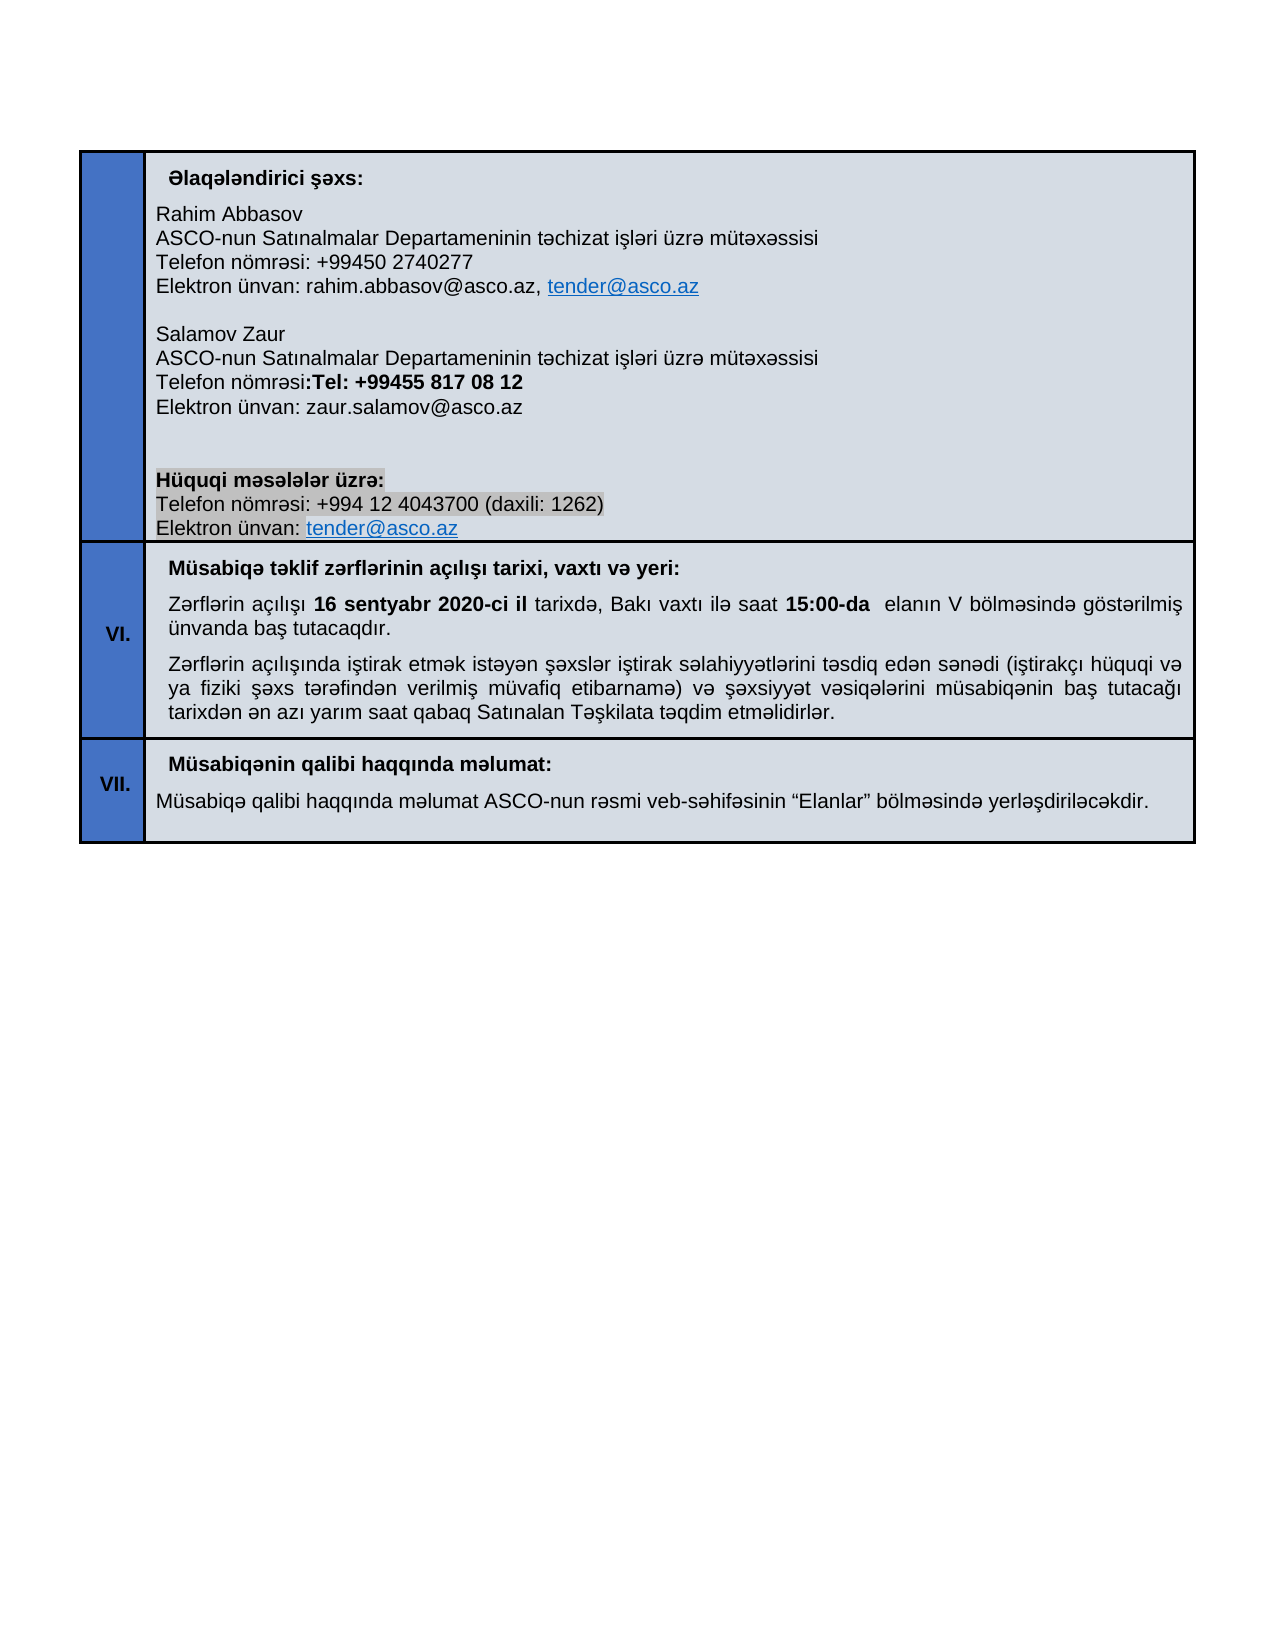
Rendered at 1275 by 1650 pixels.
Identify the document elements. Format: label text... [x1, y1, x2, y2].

table_cell [82, 153, 143, 540]
table_cell [82, 740, 143, 841]
table_cell Müsabiqə təklif zərflərinin açılışı tarixi, vaxtı və yeri: Zərflərin açılışı 16 sentyabr 2020-ci il tarixdə, Bakı vaxtı ilə saat 15:00-da elanın V bölməsində göstərilmiş ünvanda baş tutacaqdır. Zərflərin açılışında iştirak etmək istəyən şəxslər iştirak səlahiyyətlərini təsdiq edən sənədi (iştirakçı hüquqi və ya fiziki şəxs tərəfindən verilmiş müvafiq etibarnamə) və şəxsiyyət vəsiqələrini müsabiqənin baş tutacağı tarixdən ən azı yarım saat qabaq Satınalan Təşkilata təqdim etməlidirlər. [146, 543, 1193, 737]
table_cell Müsabiqənin qalibi haqqında məlumat: Müsabiqə qalibi haqqında məlumat ASCO-nun rəsmi veb-səhifəsinin “Elanlar” bölməsində yerləşdiriləcəkdir. [146, 740, 1193, 841]
table_cell [82, 543, 143, 737]
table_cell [146, 153, 1193, 540]
